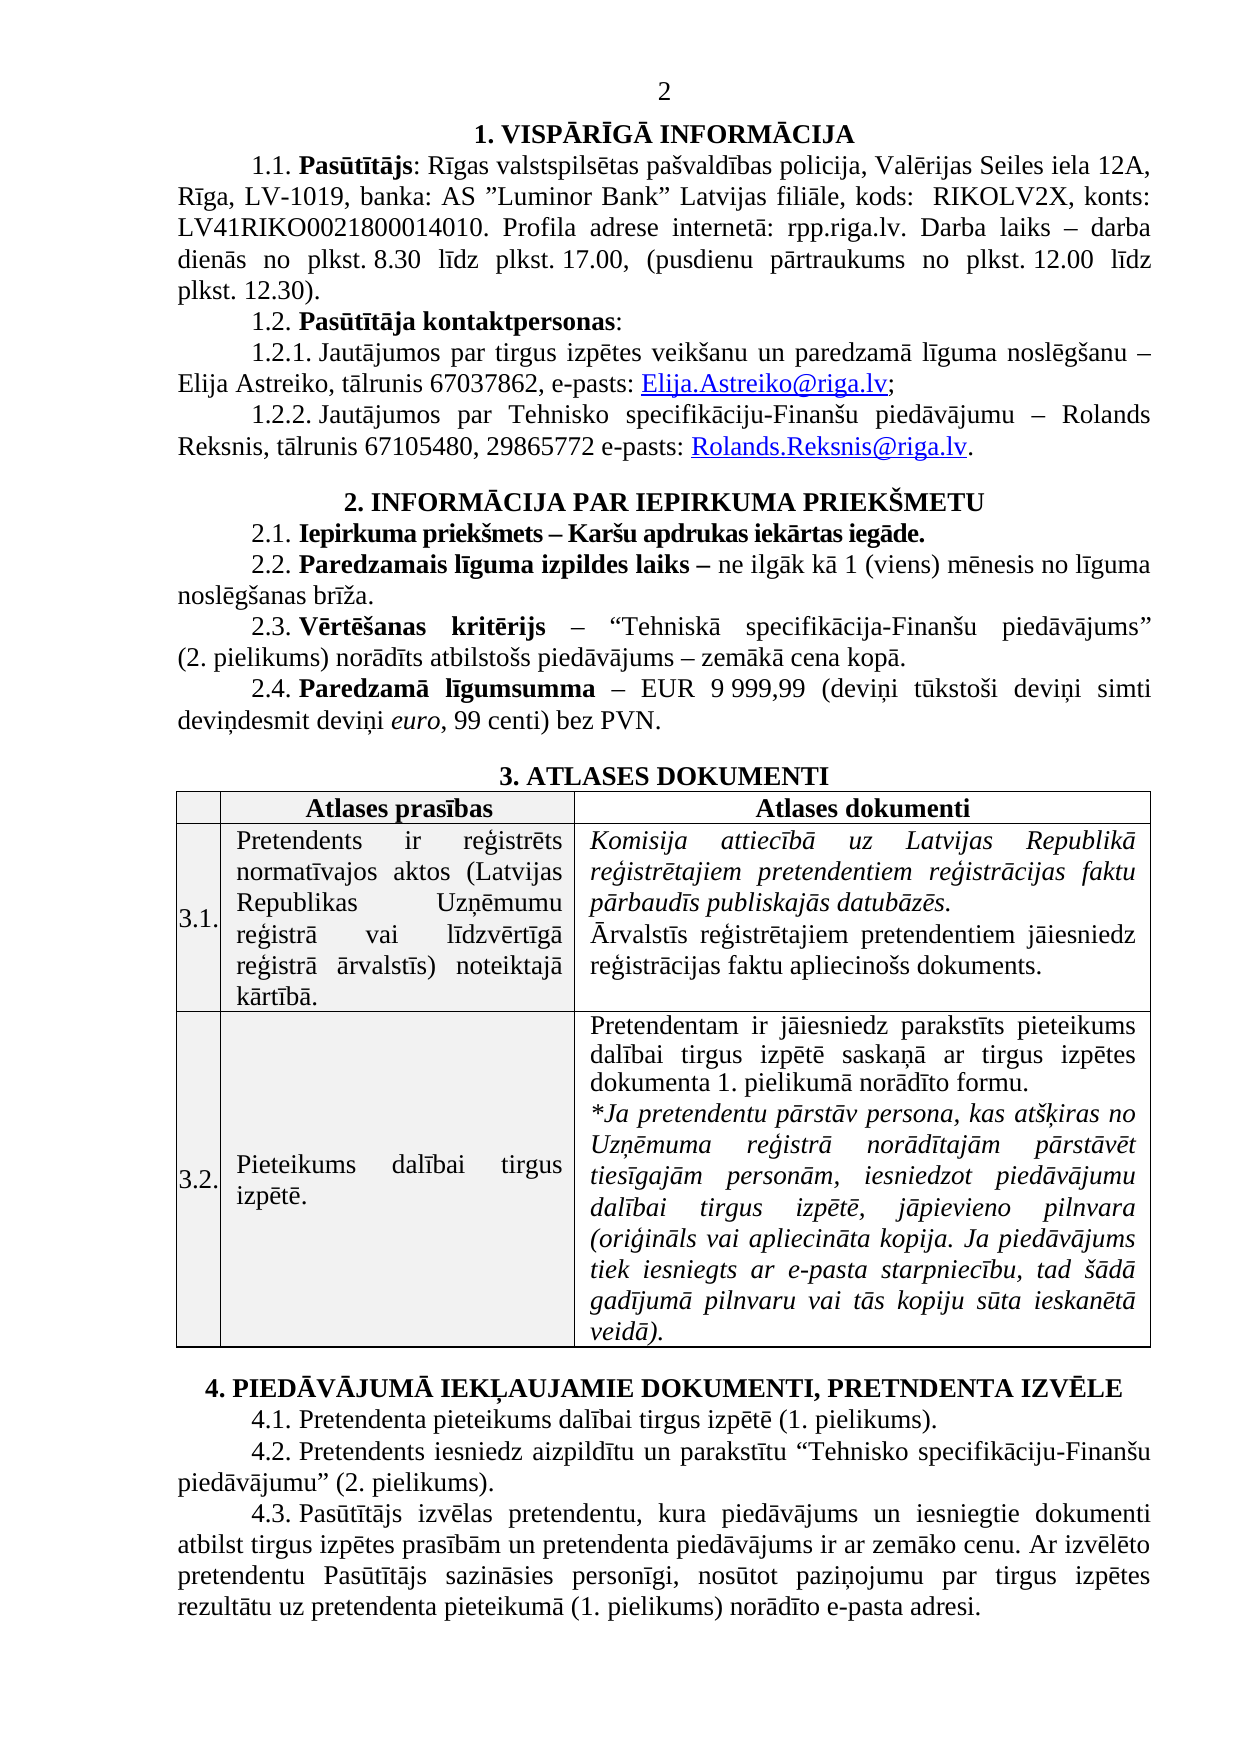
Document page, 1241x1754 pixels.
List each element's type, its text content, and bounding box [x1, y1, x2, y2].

list Vērtēšanas kritērijs – “Tehniskā specifikācija-Finanšu piedāvājums” (2. pielikums) norādīts atbilstošs piedāvājums – zemākā cena kopā. [177, 610, 1152, 673]
table_header Atlases dokumenti [575, 792, 1150, 823]
table_cell 3.1. [177, 824, 220, 1011]
list Pasūtītāja kontaktpersonas: [177, 305, 1152, 336]
list Jautājumos par tirgus izpētes veikšanu un paredzamā līguma noslēgšanu – Elija Astreiko, tālrunis 67037862, e-pasts: Elija.Astreiko@riga.lv; [177, 336, 1152, 398]
table_header Atlases prasības [221, 792, 574, 823]
table_cell Komisija attiecībā uz Latvijas Republikā reģistrētajiem pretendentiem reģistrācijas faktu pārbaudīs publiskajās datubāzēs. Ārvalstīs reģistrētajiem pretendentiem jāiesniedz reģistrācijas faktu apliecinošs dokuments. [575, 824, 1150, 1011]
table_cell Pretendentam ir jāiesniedz parakstīts pieteikums dalībai tirgus izpētē saskaņā ar tirgus izpētes dokumenta 1. pielikumā norādīto formu. *Ja pretendentu pārstāv persona, kas atšķiras no Uzņēmuma reģistrā norādītajām pārstāvēt tiesīgajām personām, iesniedzot piedāvājumu dalībai tirgus izpētē, jāpievieno pilnvara (oriģināls vai apliecināta kopija. Ja piedāvājums tiek iesniegts ar e-pasta starpniecību, tad šādā gadījumā pilnvaru vai tās kopiju sūta ieskanētā veidā). [575, 1012, 1150, 1346]
list Pasūtītājs: Rīgas valstspilsētas pašvaldības policija, Valērijas Seiles iela 12A, Rīga, LV-1019, banka: AS ”Luminor Bank” Latvijas filiāle, kods: RIKOLV2X, konts: LV41RIKO0021800014010. Profila adrese internetā: rpp.riga.lv. Darba laiks – darba dienās no plkst. 8.30 līdz plkst. 17.00, (pusdienu pārtraukums no plkst. 12.00 līdz plkst. 12.30). [177, 149, 1152, 305]
list Pretendents iesniedz aizpildītu un parakstītu “Tehnisko specifikāciju-Finanšu piedāvājumu” (2. pielikums). [177, 1435, 1152, 1497]
list Jautājumos par Tehnisko specifikāciju-Finanšu piedāvājumu – Rolands Reksnis, tālrunis 67105480, 29865772 e-pasts: Rolands.Reksnis@riga.lv. [177, 398, 1152, 461]
list Pasūtītājs izvēlas pretendentu, kura piedāvājums un iesniegtie dokumenti atbilst tirgus izpētes prasībām un pretendenta piedāvājums ir ar zemāko cenu. Ar izvēlēto pretendentu Pasūtītājs sazināsies personīgi, nosūtot paziņojumu par tirgus izpētes rezultātu uz pretendenta pieteikumā (1. pielikums) norādīto e-pasta adresi. [177, 1497, 1152, 1622]
list Paredzamā līgumsumma – EUR 9 999,99 (deviņi tūkstoši deviņi simti deviņdesmit deviņi euro, 99 centi) bez PVN. [177, 673, 1152, 735]
subtitle VISPĀRĪGĀ INFORMĀCIJA [177, 118, 1152, 149]
list Paredzamais līguma izpildes laiks – ne ilgāk kā 1 (viens) mēnesis no līguma noslēgšanas brīža. [177, 548, 1152, 610]
table_cell Pretendents ir reģistrēts normatīvajos aktos (Latvijas Republikas Uzņēmumu reģistrā vai līdzvērtīgā reģistrā ārvalstīs) noteiktajā kārtībā. [221, 824, 574, 1011]
subtitle PIEDĀVĀJUMĀ IEKĻAUJAMIE DOKUMENTI, PRETNDENTA IZVĒLE [177, 1372, 1152, 1403]
table_cell 3.2. [177, 1012, 220, 1346]
table_header [177, 792, 220, 823]
subtitle ATLASES DOKUMENTI [177, 760, 1152, 791]
list Pretendenta pieteikums dalībai tirgus izpētē (1. pielikums). [177, 1403, 1152, 1435]
table_cell Pieteikums dalībai tirgus izpētē. [221, 1012, 574, 1346]
subtitle INFORMĀCIJA PAR IEPIRKUMA PRIEKŠMETU [177, 486, 1152, 517]
list Iepirkuma priekšmets – Karšu apdrukas iekārtas iegāde. [251, 517, 1152, 548]
